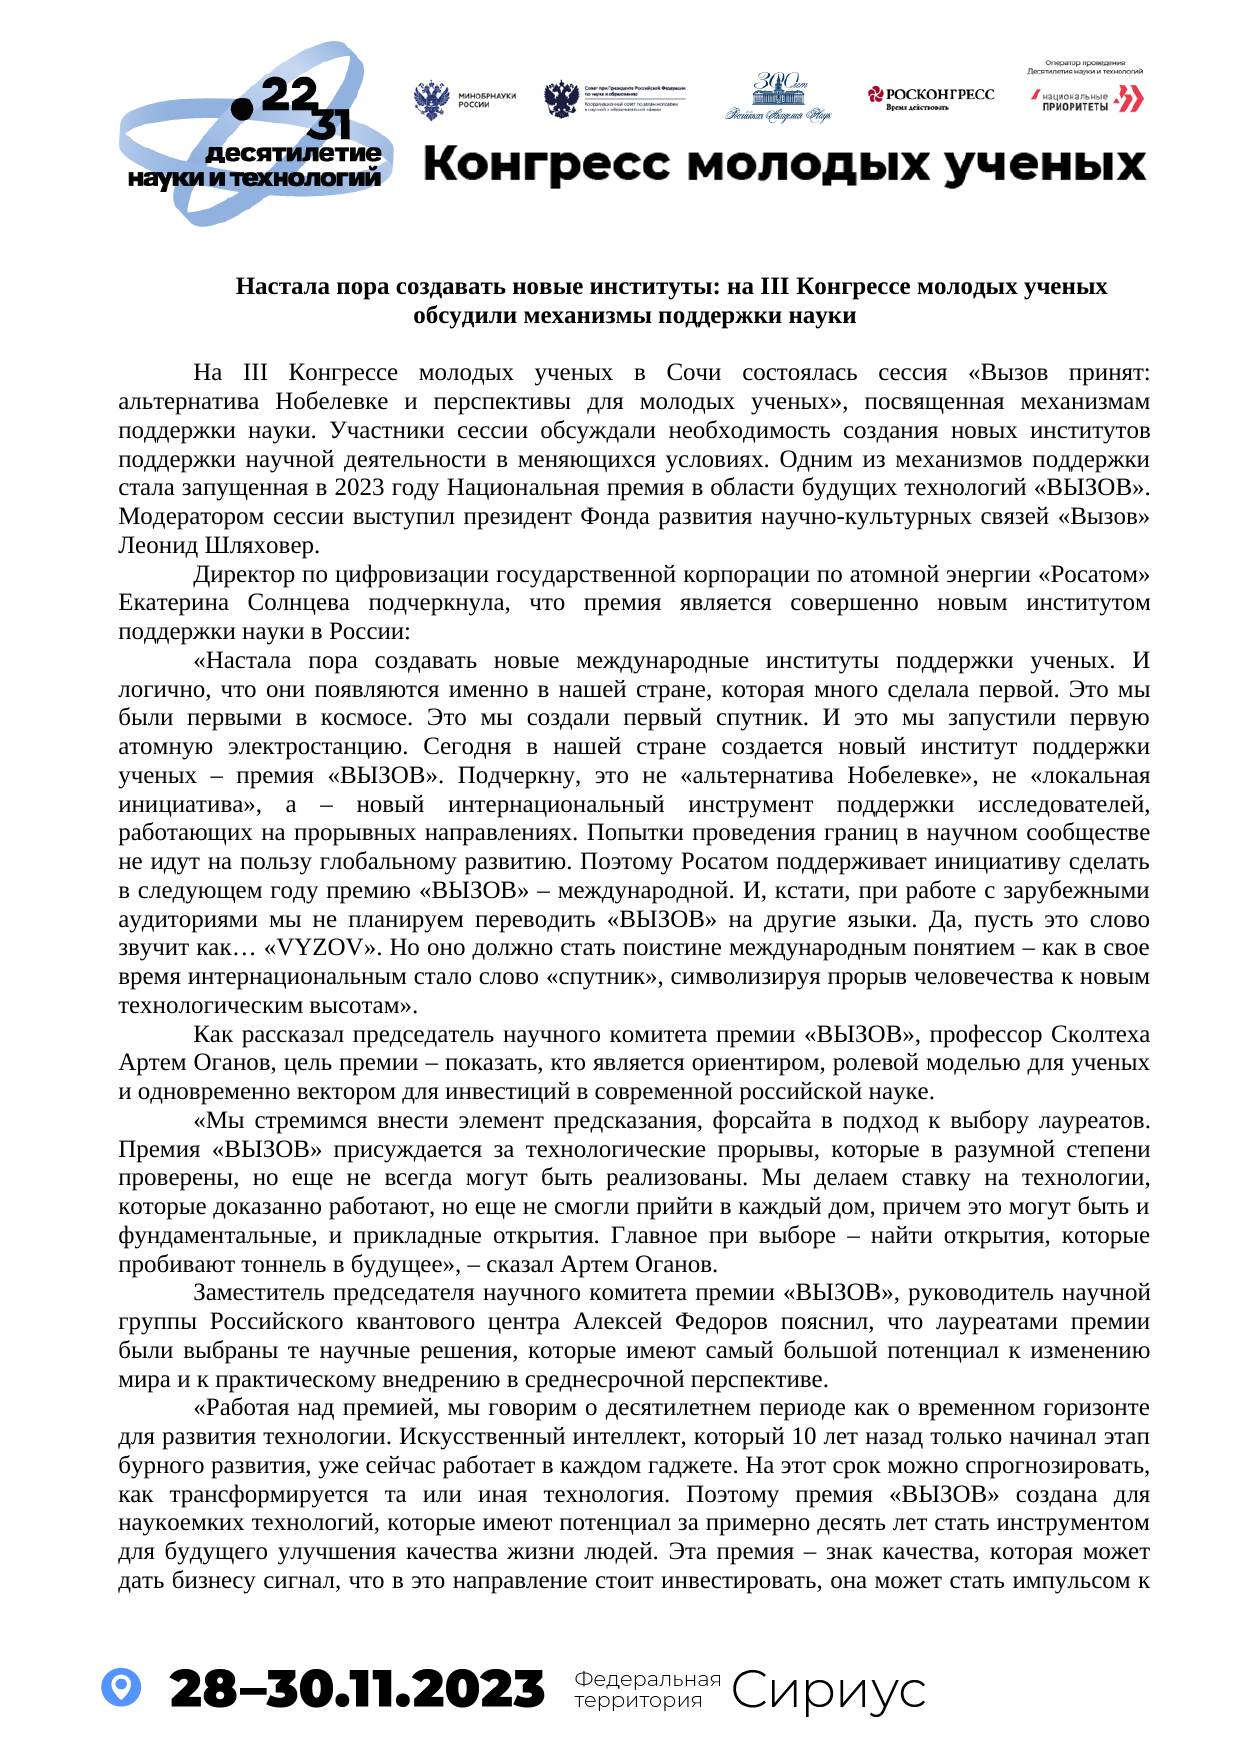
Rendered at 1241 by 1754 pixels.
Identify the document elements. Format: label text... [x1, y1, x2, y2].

text Настала пора создавать новые институты: на III Конгрессе молодых ученых обсудили механизмы поддержки науки [118, 272, 1152, 329]
text «Настала пора создавать новые международные институты поддержки ученых. И логично, что они появляются именно в нашей стране, которая много сделала первой. Это мы были первыми в космосе. Это мы создали первый спутник. И это мы запустили первую атомную электростанцию. Сегодня в нашей стране создается новый институт поддержки ученых – премия «ВЫЗОВ». Подчеркну, это не «альтернатива Нобелевке», не «локальная инициатива», а – новый интернациональный инструмент поддержки исследователей, работающих на прорывных направлениях. Попытки проведения границ в научном сообществе не идут на пользу глобальному развитию. Поэтому Росатом поддерживает инициативу сделать в следующем году премию «ВЫЗОВ» – международной. И, кстати, при работе с зарубежными аудиториями мы не планируем переводить «ВЫЗОВ» на другие языки. Да, пусть это слово звучит как… «VYZOV». Но оно должно стать поистине международным понятием – как в свое время интернациональным стало слово «спутник», символизируя прорыв человечества к новым технологическим высотам». [118, 645, 1152, 1019]
text На III Конгрессе молодых ученых в Сочи состоялась сессия «Вызов принят: альтернатива Нобелевке и перспективы для молодых ученых», посвященная механизмам поддержки науки. Участники сессии обсуждали необходимость создания новых институтов поддержки научной деятельности в меняющихся условиях. Одним из механизмов поддержки стала запущенная в 2023 году Национальная премия в области будущих технологий «ВЫЗОВ». Модератором сессии выступил президент Фонда развития научно-культурных связей «Вызов» Леонид Шляховер. [118, 357, 1152, 559]
text Директор по цифровизации государственной корпорации по атомной энергии «Росатом» Екатерина Солнцева подчеркнула, что премия является совершенно новым институтом поддержки науки в России: [118, 559, 1152, 645]
text Как рассказал председатель научного комитета премии «ВЫЗОВ», профессор Сколтеха Артем Оганов, цель премии – показать, кто является ориентиром, ролевой моделью для ученых и одновременно вектором для инвестиций в современной российской науке. [118, 1019, 1152, 1105]
text Заместитель председателя научного комитета премии «ВЫЗОВ», руководитель научной группы Российского квантового центра Алексей Федоров пояснил, что лауреатами премии были выбраны те научные решения, которые имеют самый большой потенциал к изменению мира и к практическому внедрению в среднесрочной перспективе. [118, 1277, 1152, 1392]
picture [48, 0, 1192, 272]
text «Мы стремимся внести элемент предсказания, форсайта в подход к выбору лауреатов. Премия «ВЫЗОВ» присуждается за технологические прорывы, которые в разумной степени проверены, но еще не всегда могут быть реализованы. Мы делаем ставку на технологии, которые доказанно работают, но еще не смогли прийти в каждый дом, причем это могут быть и фундаментальные, и прикладные открытия. Главное при выборе – найти открытия, которые пробивают тоннель в будущее», – сказал Артем Оганов. [118, 1105, 1152, 1277]
picture [0, 1613, 1241, 1754]
